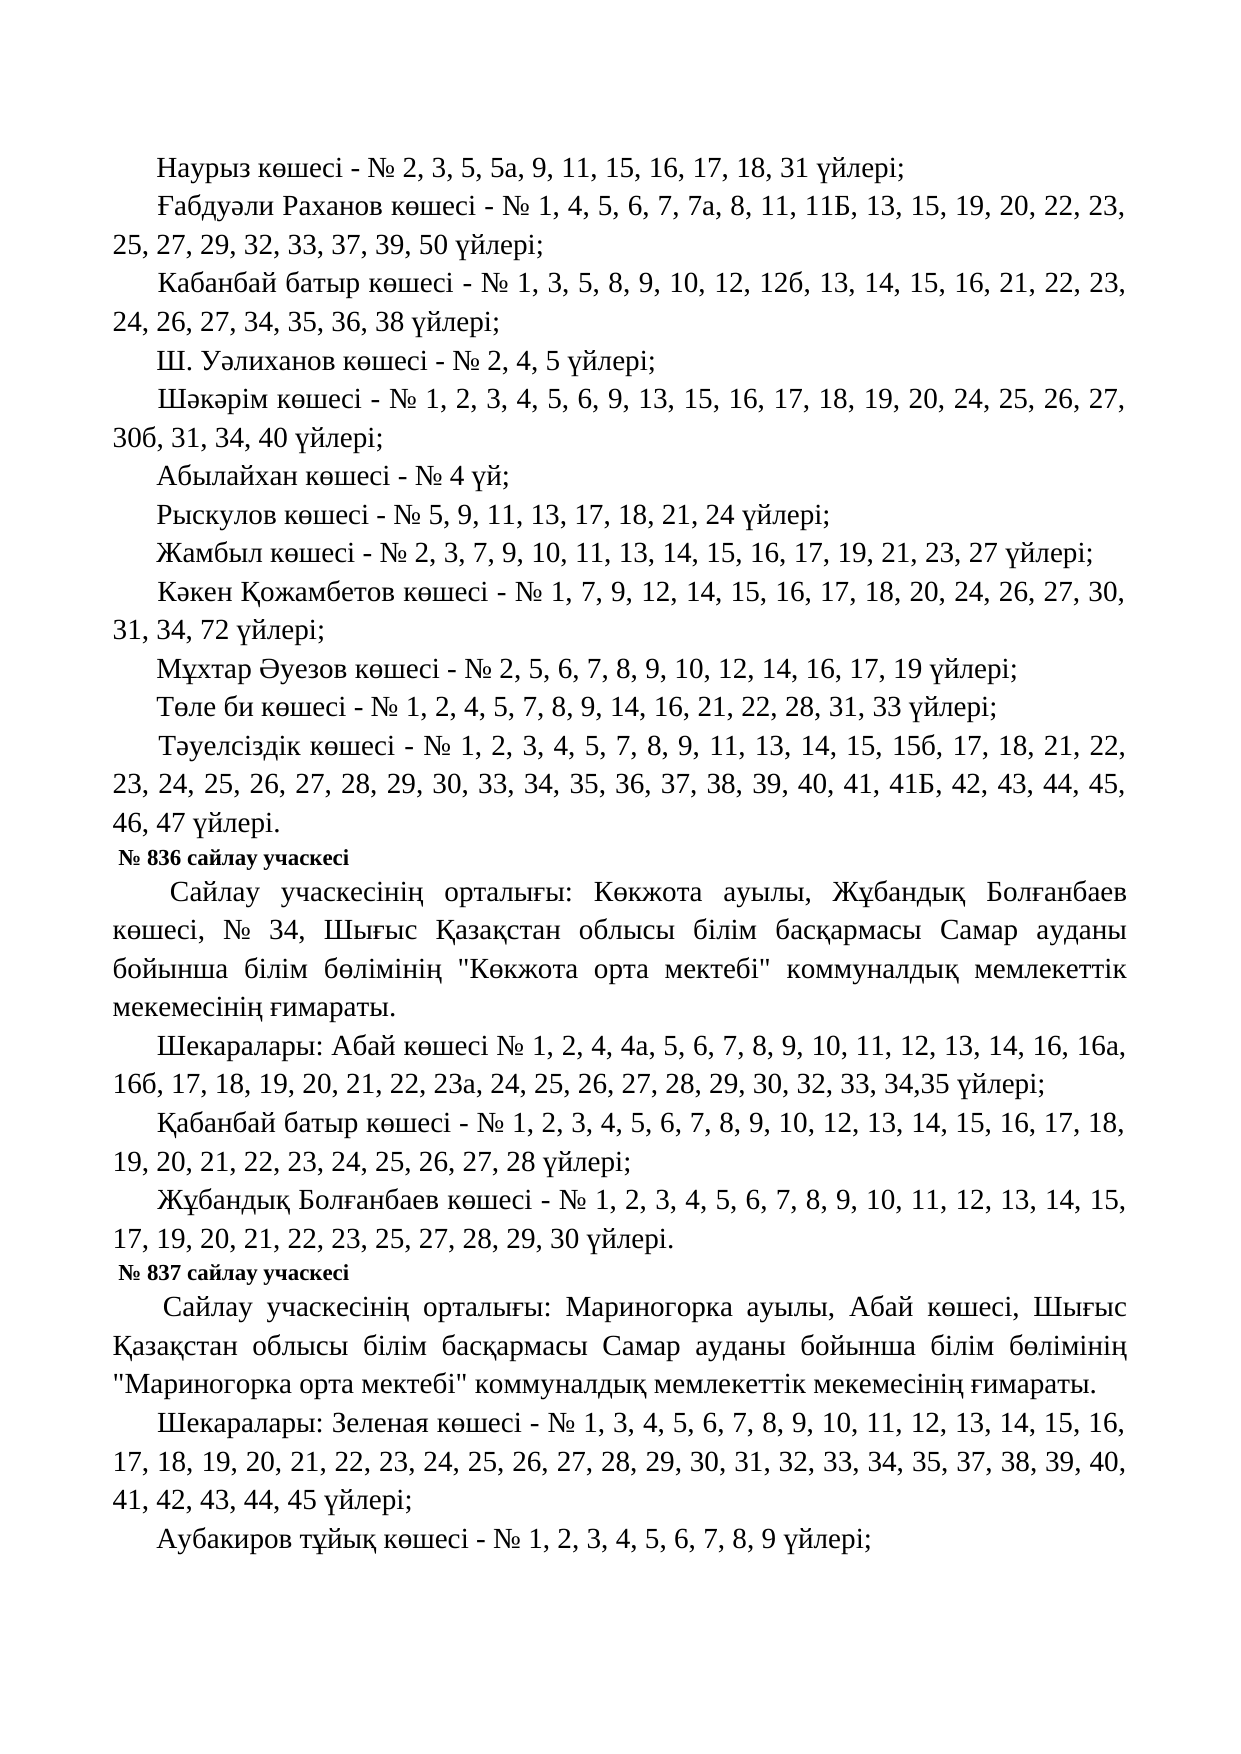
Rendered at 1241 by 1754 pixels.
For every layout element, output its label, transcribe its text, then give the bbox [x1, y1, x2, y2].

text Жұбандық Болғанбаев көшесі - № 1, 2, 3, 4, 5, 6, 7, 8, 9, 10, 11, 12, 13, 14, 15, 17, 19, 20, 21, 22, 23, 25, 27, 28, 29, 30 үйлері. [112, 1182, 1128, 1254]
text Абылайхан көшесі - № 4 үй; [112, 458, 1128, 492]
text Сайлау учаскесінің орталығы: Көкжота ауылы, Жұбандық Болғанбаев көшесі, № 34, Шығыс Қазақстан облысы білім басқармасы Самар ауданы бойынша білім бөлімінің "Көкжота орта мектебі" коммуналдық мемлекеттік мекемесінің ғимараты. [112, 874, 1128, 1023]
text Ш. Уәлиханов көшесі - № 2, 4, 5 үйлері; [112, 343, 1128, 376]
text Ғабдуәли Раханов көшесі - № 1, 4, 5, 6, 7, 7а, 8, 11, 11Б, 13, 15, 19, 20, 22, 23, 25, 27, 29, 32, 33, 37, 39, 50 үйлері; [112, 188, 1128, 261]
text Наурыз көшесі - № 2, 3, 5, 5а, 9, 11, 15, 16, 17, 18, 31 үйлері; [112, 150, 1128, 183]
text Аубакиров тұйық көшесі - № 1, 2, 3, 4, 5, 6, 7, 8, 9 үйлері; [112, 1521, 1128, 1554]
text № 836 сайлау учаскесі [112, 844, 1128, 870]
text Шекаралары: Зеленая көшесі - № 1, 3, 4, 5, 6, 7, 8, 9, 10, 11, 12, 13, 14, 15, 16, 17, 18, 19, 20, 21, 22, 23, 24, 25, 26, 27, 28, 29, 30, 31, 32, 33, 34, 35, 37, 38, 39, 40, 41, 42, 43, 44, 45 үйлері; [112, 1405, 1128, 1516]
text № 837 сайлау учаскесі [112, 1259, 1128, 1286]
text Сайлау учаскесінің орталығы: Мариногорка ауылы, Абай көшесі, Шығыс Қазақстан облысы білім басқармасы Самар ауданы бойынша білім бөлімінің "Мариногорка орта мектебі" коммуналдық мемлекеттік мекемесінің ғимараты. [112, 1289, 1128, 1400]
text Қабанбай батыр көшесі - № 1, 2, 3, 4, 5, 6, 7, 8, 9, 10, 12, 13, 14, 15, 16, 17, 18, 19, 20, 21, 22, 23, 24, 25, 26, 27, 28 үйлері; [112, 1105, 1128, 1177]
text Шекаралары: Абай көшесі № 1, 2, 4, 4а, 5, 6, 7, 8, 9, 10, 11, 12, 13, 14, 16, 16а, 16б, 17, 18, 19, 20, 21, 22, 23а, 24, 25, 26, 27, 28, 29, 30, 32, 33, 34,35 үйлері; [112, 1028, 1128, 1100]
text Шәкәрім көшесі - № 1, 2, 3, 4, 5, 6, 9, 13, 15, 16, 17, 18, 19, 20, 24, 25, 26, 27, 30б, 31, 34, 40 үйлері; [112, 381, 1128, 453]
text Жамбыл көшесі - № 2, 3, 7, 9, 10, 11, 13, 14, 15, 16, 17, 19, 21, 23, 27 үйлері; [112, 535, 1128, 569]
text Кәкен Қожамбетов көшесі - № 1, 7, 9, 12, 14, 15, 16, 17, 18, 20, 24, 26, 27, 30, 31, 34, 72 үйлері; [112, 574, 1128, 646]
text Төле би көшесі - № 1, 2, 4, 5, 7, 8, 9, 14, 16, 21, 22, 28, 31, 33 үйлері; [112, 689, 1128, 723]
text Мұхтар Әуезов көшесі - № 2, 5, 6, 7, 8, 9, 10, 12, 14, 16, 17, 19 үйлері; [112, 651, 1128, 684]
text Тәуелсіздік көшесі - № 1, 2, 3, 4, 5, 7, 8, 9, 11, 13, 14, 15, 15б, 17, 18, 21, 22, 23, 24, 25, 26, 27, 28, 29, 30, 33, 34, 35, 36, 37, 38, 39, 40, 41, 41Б, 42, 43, 44, 45, 46, 47 үйлері. [112, 728, 1128, 839]
text Кабанбай батыр көшесі - № 1, 3, 5, 8, 9, 10, 12, 12б, 13, 14, 15, 16, 21, 22, 23, 24, 26, 27, 34, 35, 36, 38 үйлері; [112, 266, 1128, 338]
text Рыскулов көшесі - № 5, 9, 11, 13, 17, 18, 21, 24 үйлері; [112, 497, 1128, 530]
